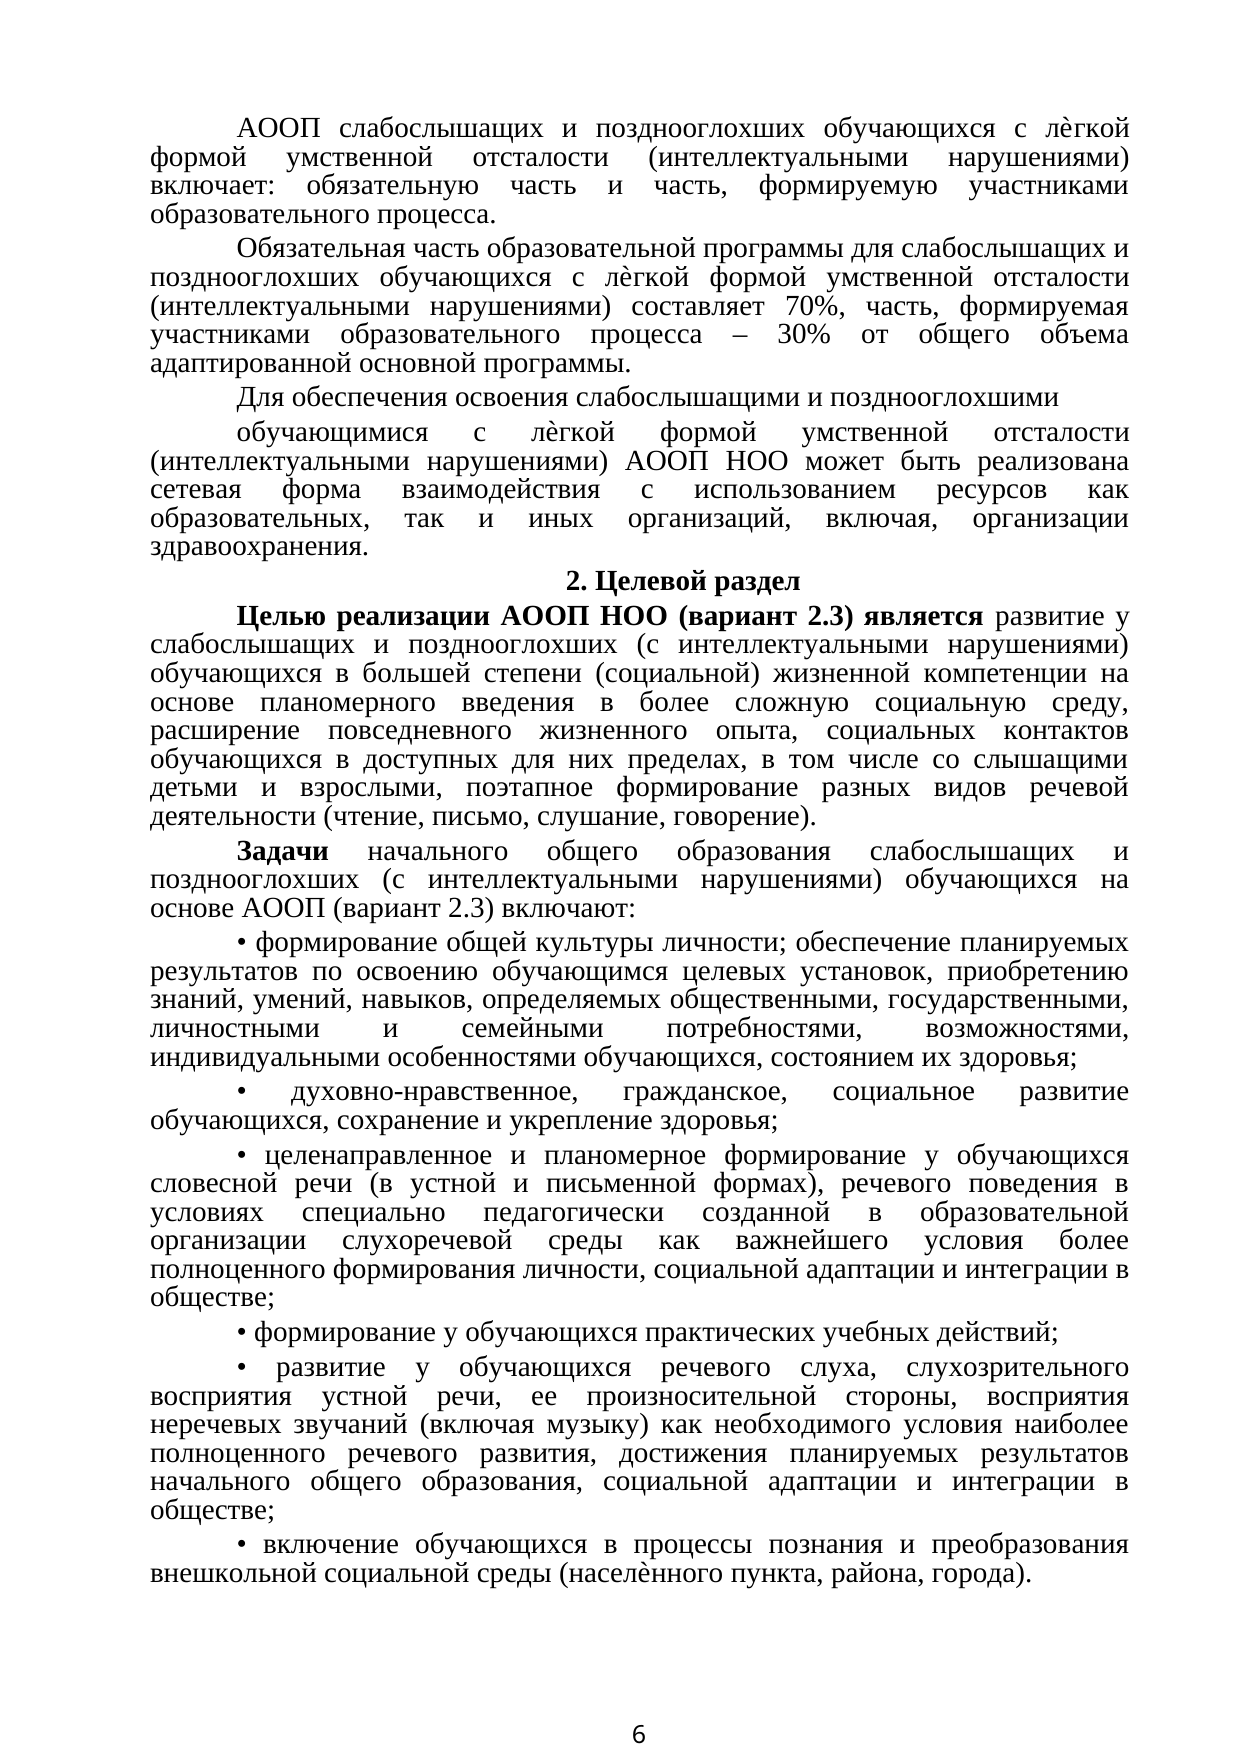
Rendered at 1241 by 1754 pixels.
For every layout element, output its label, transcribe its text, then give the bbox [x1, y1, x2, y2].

text Целью реализации АООП НОО (вариант 2.3) является развитие у слабослышащих и позднооглохших (с интеллектуальными нарушениями) обучающихся в большей степени (социальной) жизненной компетенции на основе планомерного введения в более сложную социальную среду, расширение повседневного жизненного опыта, социальных контактов обучающихся в доступных для них пределах, в том числе со слышащими детьми и взрослыми, поэтапное формирование разных видов речевой деятельности (чтение, письмо, слушание, говорение). [150, 602, 1130, 831]
text 2. Целевой раздел [150, 568, 1130, 596]
text • формирование общей культуры личности; обеспечение планируемых результатов по освоению обучающимся целевых установок, приобретению знаний, умений, навыков, определяемых общественными, государственными, личностными и семейными потребностями, возможностями, индивидуальными особенностями обучающихся, состоянием их здоровья; [150, 929, 1130, 1072]
text • духовно-нравственное, гражданское, социальное развитие обучающихся, сохранение и укрепление здоровья; [150, 1078, 1130, 1135]
text Задачи начального общего образования слабослышащих и позднооглохших (с интеллектуальными нарушениями) обучающихся на основе АООП (вариант 2.3) включают: [150, 837, 1130, 923]
text • целенаправленное и планомерное формирование у обучающихся словесной речи (в устной и письменной формах), речевого поведения в условиях специально педагогически созданной в образовательной организации слухоречевой среды как важнейшего условия более полноценного формирования личности, социальной адаптации и интеграции в обществе; [150, 1141, 1130, 1312]
text обучающимися с лѐгкой формой умственной отсталости (интеллектуальными нарушениями) АООП НОО может быть реализована сетевая форма взаимодействия с использованием ресурсов как образовательных, так и иных организаций, включая, организации здравоохранения. [150, 419, 1130, 561]
text • формирование у обучающихся практических учебных действий; [150, 1319, 1130, 1347]
text Обязательная часть образовательной программы для слабослышащих и позднооглохших обучающихся с лѐгкой формой умственной отсталости (интеллектуальными нарушениями) составляет 70%, часть, формируемая участниками образовательного процесса – 30% от общего объема адаптированной основной программы. [150, 235, 1130, 378]
text Для обеспечения освоения слабослышащими и позднооглохшими [150, 384, 1130, 412]
text АООП слабослышащих и позднооглохших обучающихся с лѐгкой формой умственной отсталости (интеллектуальными нарушениями) включает: обязательную часть и часть, формируемую участниками образовательного процесса. [150, 114, 1130, 229]
text • включение обучающихся в процессы познания и преобразования внешкольной социальной среды (населѐнного пункта, района, города). [150, 1531, 1130, 1588]
text • развитие у обучающихся речевого слуха, слухозрительного восприятия устной речи, ее произносительной стороны, восприятия неречевых звучаний (включая музыку) как необходимого условия наиболее полноценного речевого развития, достижения планируемых результатов начального общего образования, социальной адаптации и интеграции в обществе; [150, 1353, 1130, 1525]
